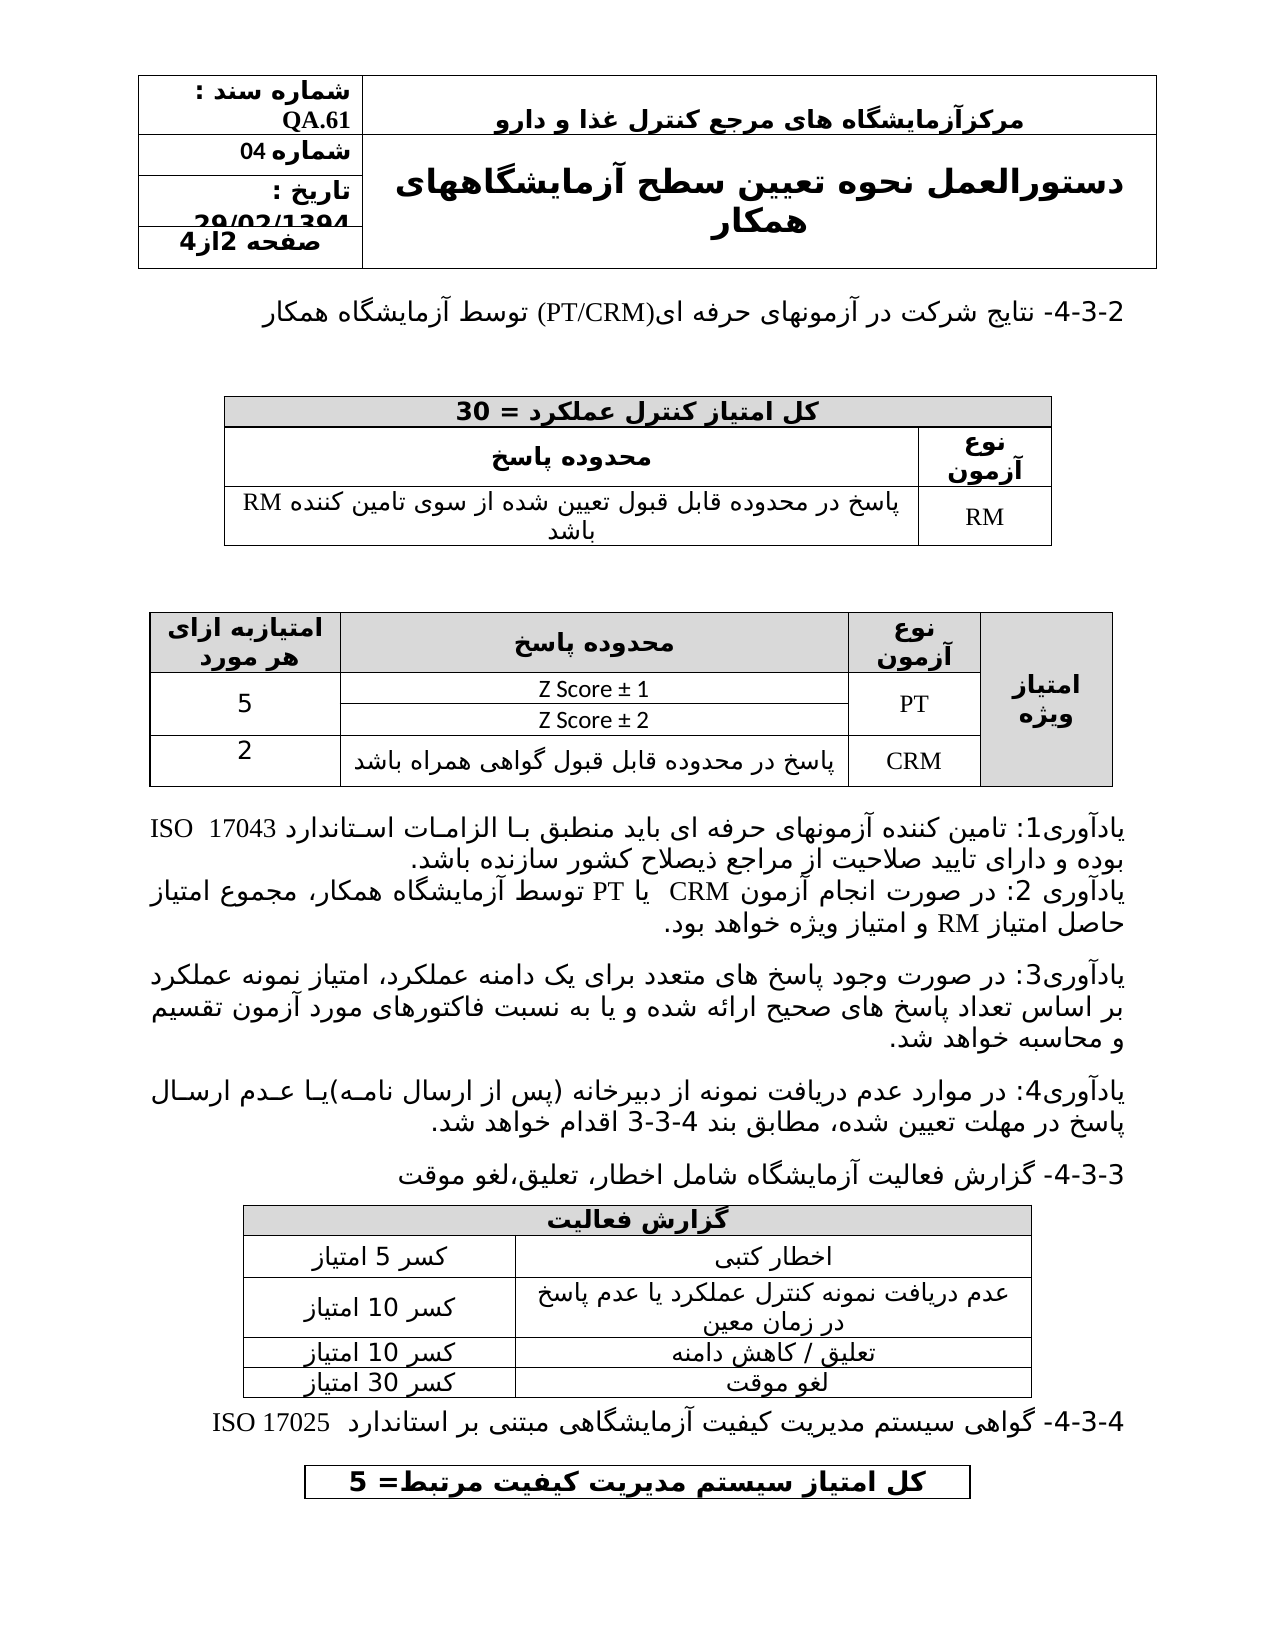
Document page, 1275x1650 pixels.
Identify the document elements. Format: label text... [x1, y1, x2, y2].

table_cell کسر 10 امتیاز [244, 1338, 515, 1367]
table_cell کسر 10 امتیاز [244, 1278, 515, 1337]
table_header نوع آزمون [849, 613, 980, 672]
text 4-3-4- گواهی سیستم مدیریت کیفیت آزمایشگاهی مبتنی بر استاندارد ISO 17025 [150, 1406, 1125, 1437]
table_cell RM [919, 487, 1051, 545]
table_cell 2 [151, 736, 340, 786]
table_cell پاسخ در محدوده قابل قبول گواهی همراه باشد [341, 736, 848, 786]
text یادآوری4: در موارد عدم دریافت نمونه از دبیرخانه (پس از ارسال نامه)یا عدم ارسال پاسخ در مهلت تعیین شده، مطابق بند 4-3-3 اقدام خواهد شد. [150, 1075, 1125, 1138]
table_header امتیاز ویژه [981, 613, 1112, 786]
table_cell تعلیق / کاهش دامنه [516, 1338, 1031, 1367]
table_cell کسر 5 امتیاز [244, 1236, 515, 1277]
table_cell اخطار کتبی [516, 1236, 1031, 1277]
table_header محدوده پاسخ [341, 613, 848, 672]
table_cell CRM [849, 736, 980, 786]
table_cell Z Score ± 1 [341, 673, 848, 703]
table_cell پاسخ در محدوده قابل قبول تعیین شده از سوی تامین کننده RM باشد [225, 487, 918, 545]
table_cell Z Score ± 2 [341, 704, 848, 735]
table_cell کسر 30 امتیاز [244, 1368, 515, 1397]
table_cell محدوده پاسخ [225, 428, 918, 486]
table_cell عدم دریافت نمونه کنترل عملکرد یا عدم پاسخ در زمان معین [516, 1278, 1031, 1337]
table_header کل امتیاز سیستم مدیریت کیفیت مرتبط= 5 [306, 1466, 969, 1498]
table_header کل امتیاز کنترل عملکرد = 30 [225, 397, 1051, 426]
table_cell 5 [151, 673, 340, 735]
table_cell PT [849, 673, 980, 735]
table_header امتیازبه ازای هر مورد [151, 613, 340, 672]
text یادآوری1: تامین کننده آزمونهای حرفه ای باید منطبق با الزامات استاندارد ISO 17043 بوده و دارای تایید صلاحیت از مراجع ذیصلاح کشور سازنده باشد. [150, 812, 1125, 875]
table_header گزارش فعالیت [244, 1206, 1031, 1235]
text 4-3-2- نتایج شرکت در آزمونهای حرفه ای(PT/CRM) توسط آزمایشگاه همکار [150, 297, 1125, 328]
table_cell لغو موقت [516, 1368, 1031, 1397]
text 4-3-3- گزارش فعالیت آزمایشگاه شامل اخطار، تعلیق،لغو موقت [150, 1159, 1125, 1191]
table_cell نوع آزمون [919, 428, 1051, 486]
text یادآوری3: در صورت وجود پاسخ های متعدد برای یک دامنه عملکرد، امتیاز نمونه عملکرد بر اساس تعداد پاسخ های صحیح ارائه شده و یا به نسبت فاکتورهای مورد آزمون تقسیم و محاسبه خواهد شد. [150, 959, 1125, 1054]
text یادآوری 2: در صورت انجام آزمون CRM یا PT توسط آزمایشگاه همکار، مجموع امتیاز حاصل امتیاز RM و امتیاز ویژه خواهد بود. [150, 875, 1125, 939]
